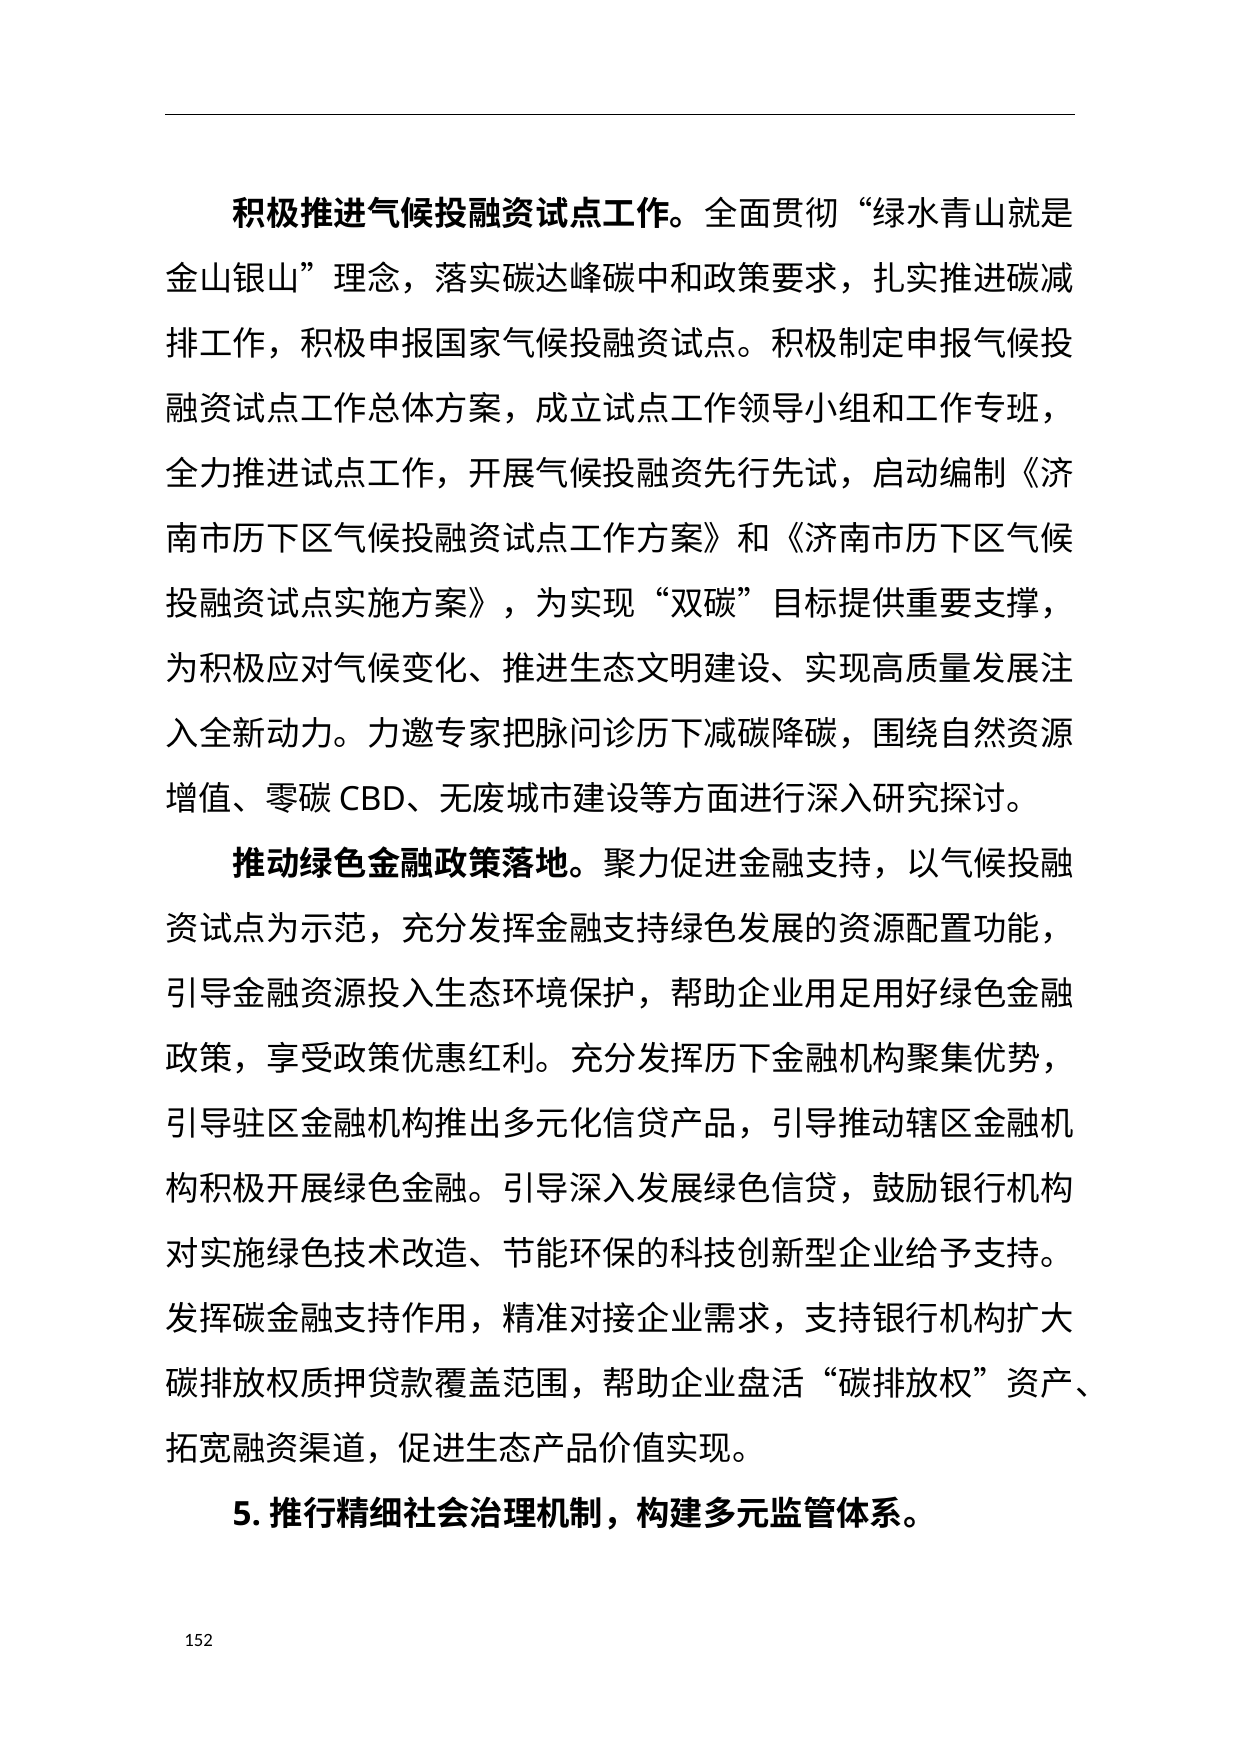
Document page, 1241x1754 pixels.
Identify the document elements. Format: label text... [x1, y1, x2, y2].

text 推动绿色金融政策落地。聚力促进金融支持，以气候投融资试点为示范，充分发挥金融支持绿色发展的资源配置功能，引导金融资源投入生态环境保护，帮助企业用足用好绿色金融政策，享受政策优惠红利。充分发挥历下金融机构聚集优势，引导驻区金融机构推出多元化信贷产品，引导推动辖区金融机构积极开展绿色金融。引导深入发展绿色信贷，鼓励银行机构对实施绿色技术改造、节能环保的科技创新型企业给予支持。发挥碳金融支持作用，精准对接企业需求，支持银行机构扩大碳排放权质押贷款覆盖范围，帮助企业盘活“碳排放权”资产、拓宽融资渠道，促进生态产品价值实现。 [165, 828, 1075, 1478]
text 5. 推行精细社会治理机制，构建多元监管体系。 [165, 1478, 1075, 1543]
text 积极推进气候投融资试点工作。全面贯彻“绿水青山就是金山银山”理念，落实碳达峰碳中和政策要求，扎实推进碳减排工作，积极申报国家气候投融资试点。积极制定申报气候投融资试点工作总体方案，成立试点工作领导小组和工作专班，全力推进试点工作，开展气候投融资先行先试，启动编制《济南市历下区气候投融资试点工作方案》和《济南市历下区气候投融资试点实施方案》，为实现“双碳”目标提供重要支撑，为积极应对气候变化、推进生态文明建设、实现高质量发展注入全新动力。力邀专家把脉问诊历下减碳降碳，围绕自然资源增值、零碳CBD、无废城市建设等方面进行深入研究探讨。 [165, 178, 1075, 828]
